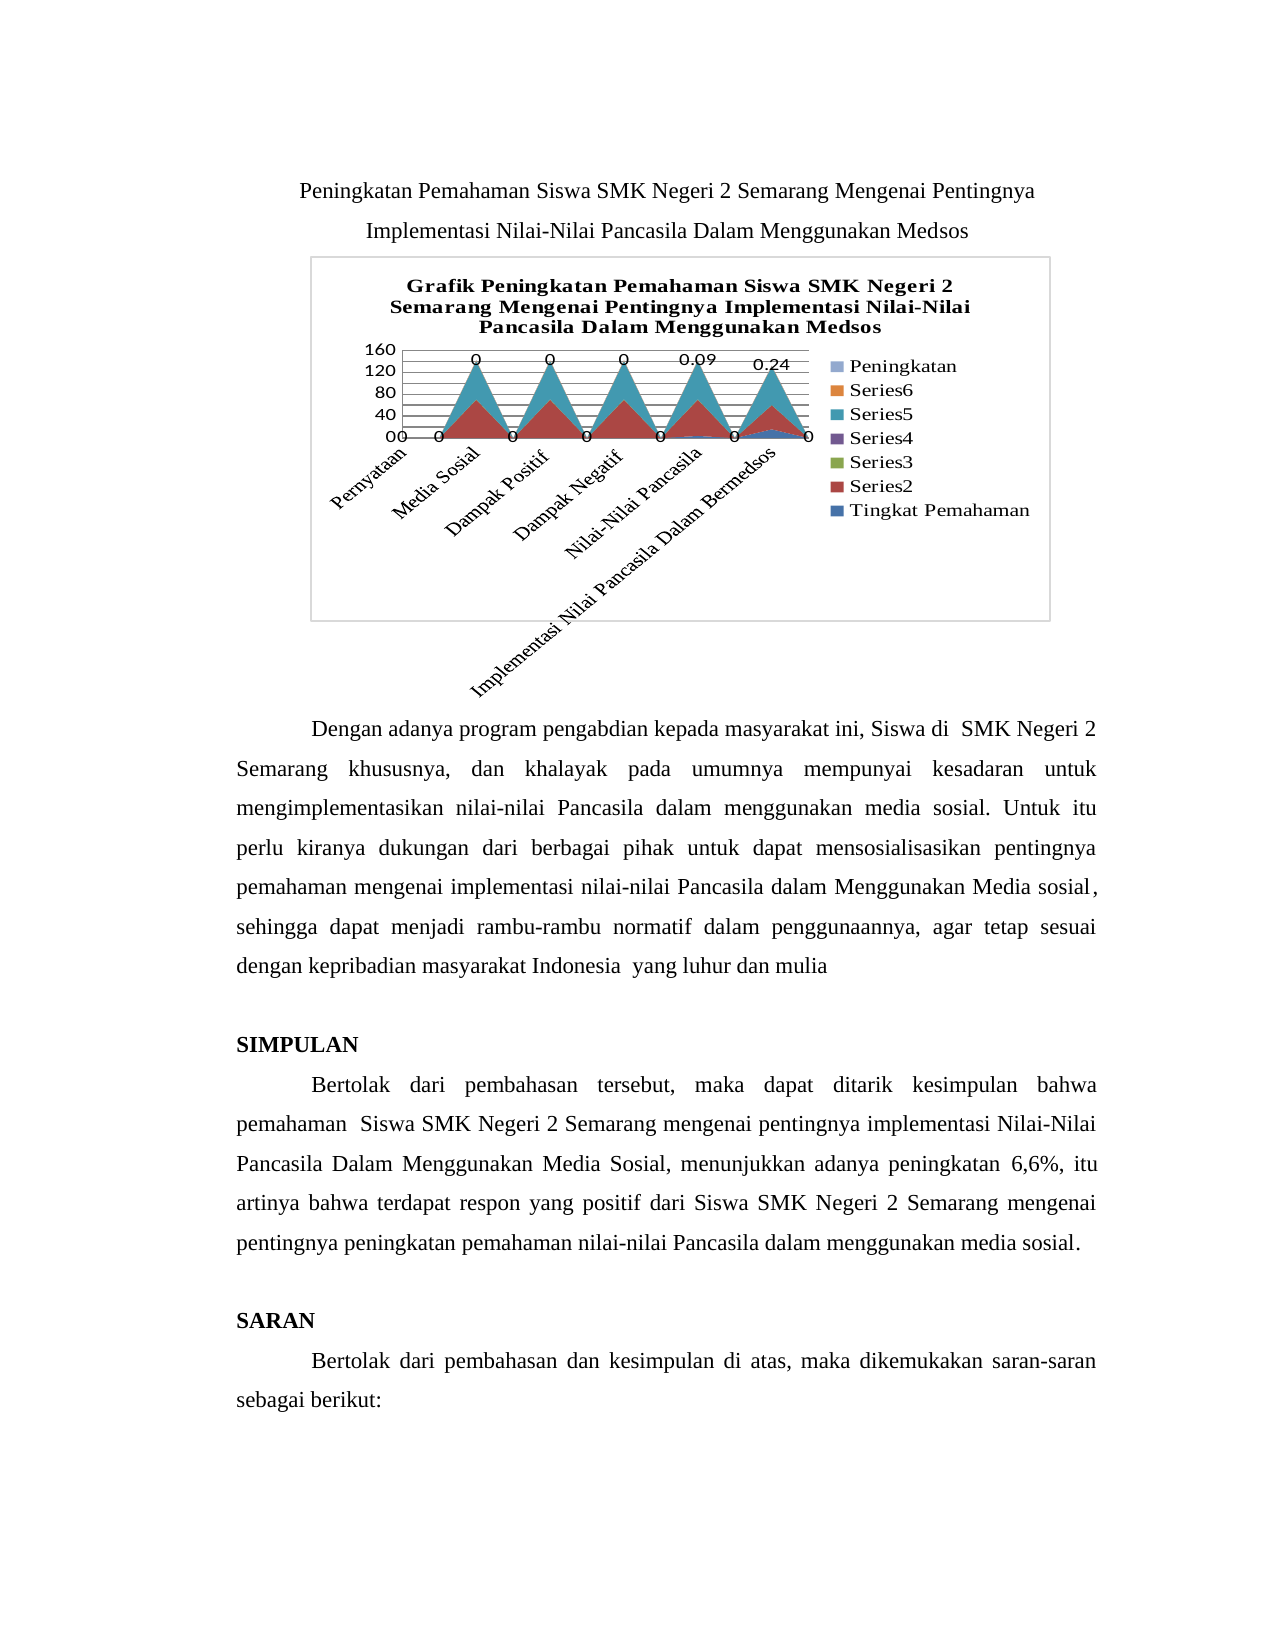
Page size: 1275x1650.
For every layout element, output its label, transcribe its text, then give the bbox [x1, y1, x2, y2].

text Dengan adanya program pengabdian kepada masyarakat ini, Siswa di SMK Negeri 2 Semarang khususnya, dan khalayak pada umumnya mempunyai kesadaran untuk mengimplementasikan nilai-nilai Pancasila dalam menggunakan media sosial. Untuk itu perlu kiranya dukungan dari berbagai pihak untuk dapat mensosialisasikan pentingnya pemahaman mengenai implementasi nilai-nilai Pancasila dalam Menggunakan Media sosial, sehingga dapat menjadi rambu-rambu normatif dalam penggunaannya, agar tetap sesuai dengan kepribadian masyarakat Indonesia yang luhur dan mulia [236, 715, 1098, 978]
text Bertolak dari pembahasan tersebut, maka dapat ditarik kesimpulan bahwa pemahaman Siswa SMK Negeri 2 Semarang mengenai pentingnya implementasi Nilai-Nilai Pancasila Dalam Menggunakan Media Sosial, menunjukkan adanya peningkatan 6,6%, itu artinya bahwa terdapat respon yang positif dari Siswa SMK Negeri 2 Semarang mengenai pentingnya peningkatan pemahaman nilai-nilai Pancasila dalam menggunakan media sosial. [236, 1071, 1098, 1255]
text SIMPULAN [236, 1031, 1098, 1057]
text Bertolak dari pembahasan dan kesimpulan di atas, maka dikemukakan saran-saran sebagai berikut: [236, 1347, 1098, 1413]
text Peningkatan Pemahaman Siswa SMK Negeri 2 Semarang Mengenai Pentingnya Implementasi Nilai-Nilai Pancasila Dalam Menggunakan Medsos [236, 177, 1098, 243]
text SARAN [236, 1307, 1098, 1334]
